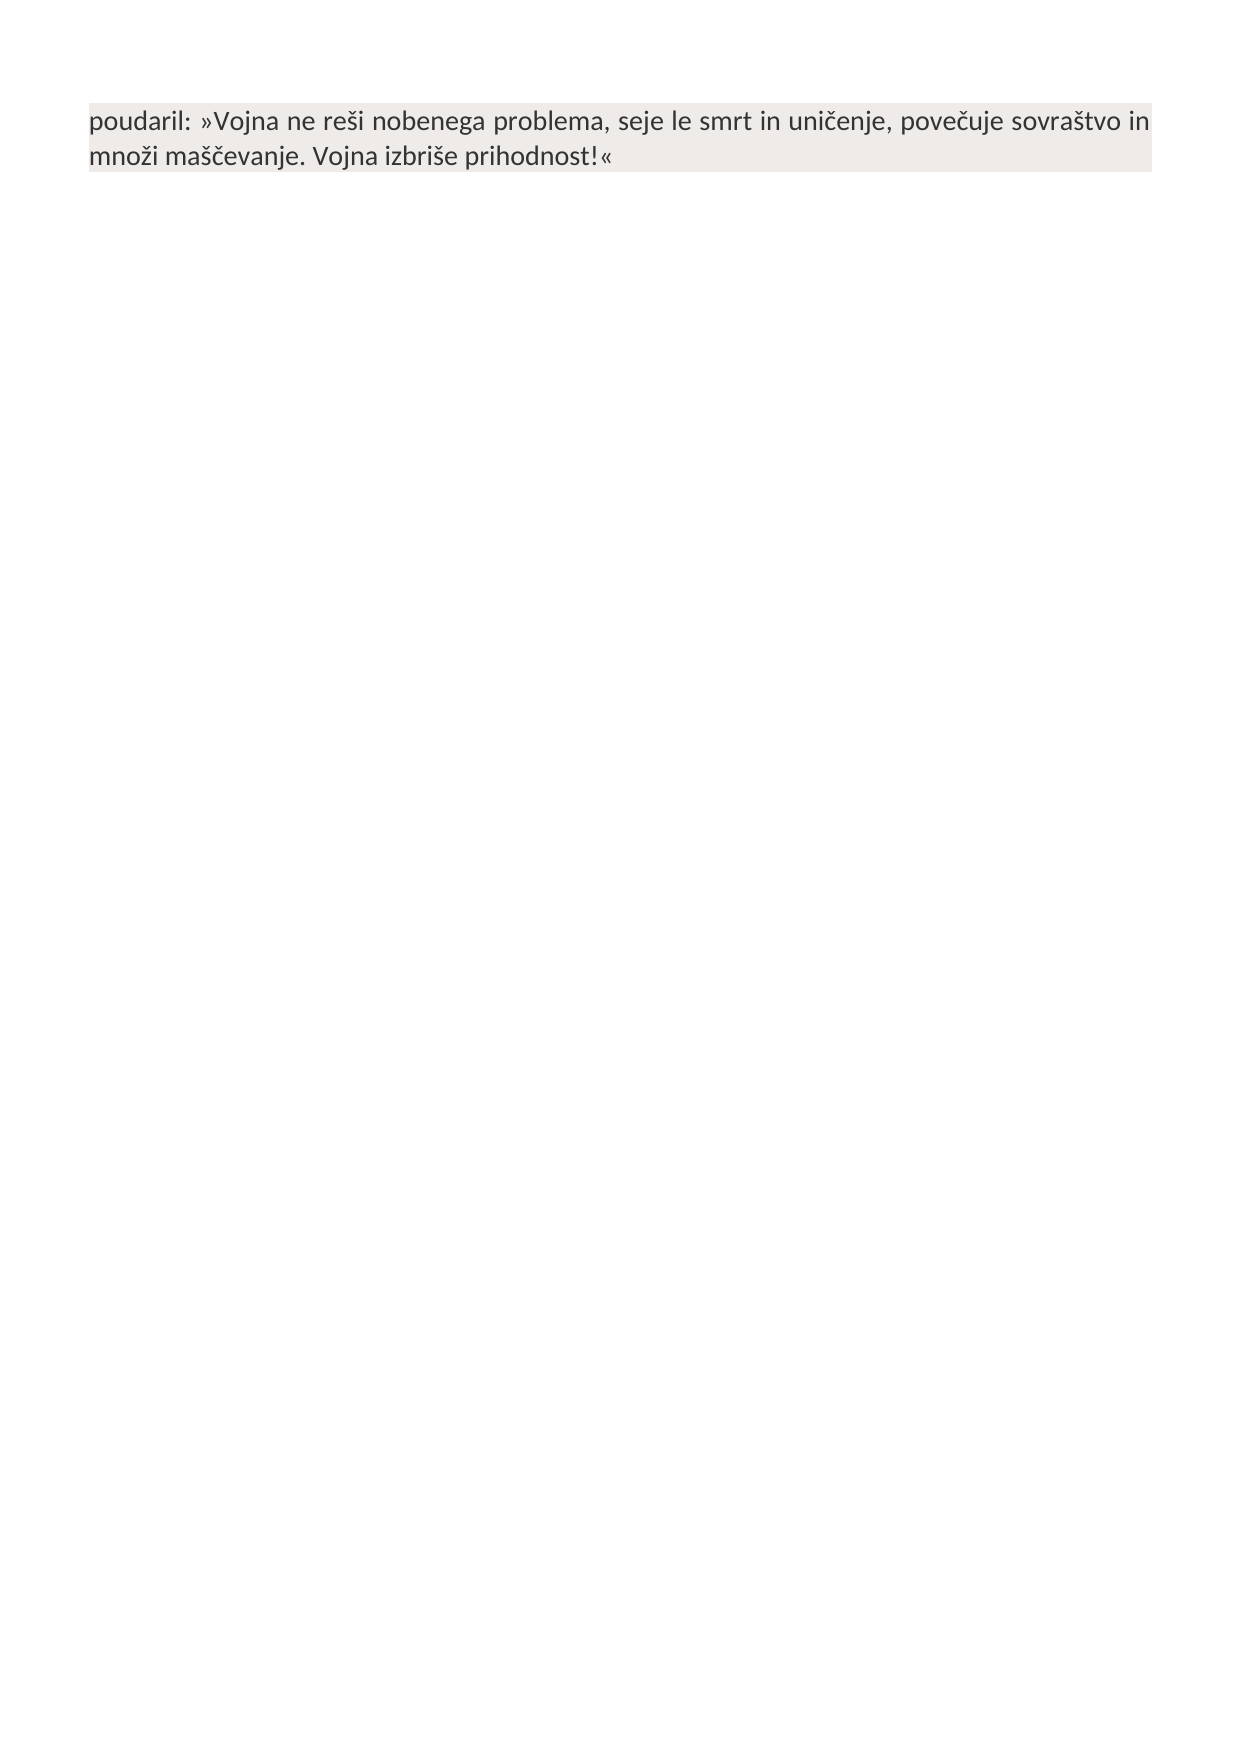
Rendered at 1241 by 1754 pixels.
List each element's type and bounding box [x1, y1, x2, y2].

text [89, 103, 1152, 172]
